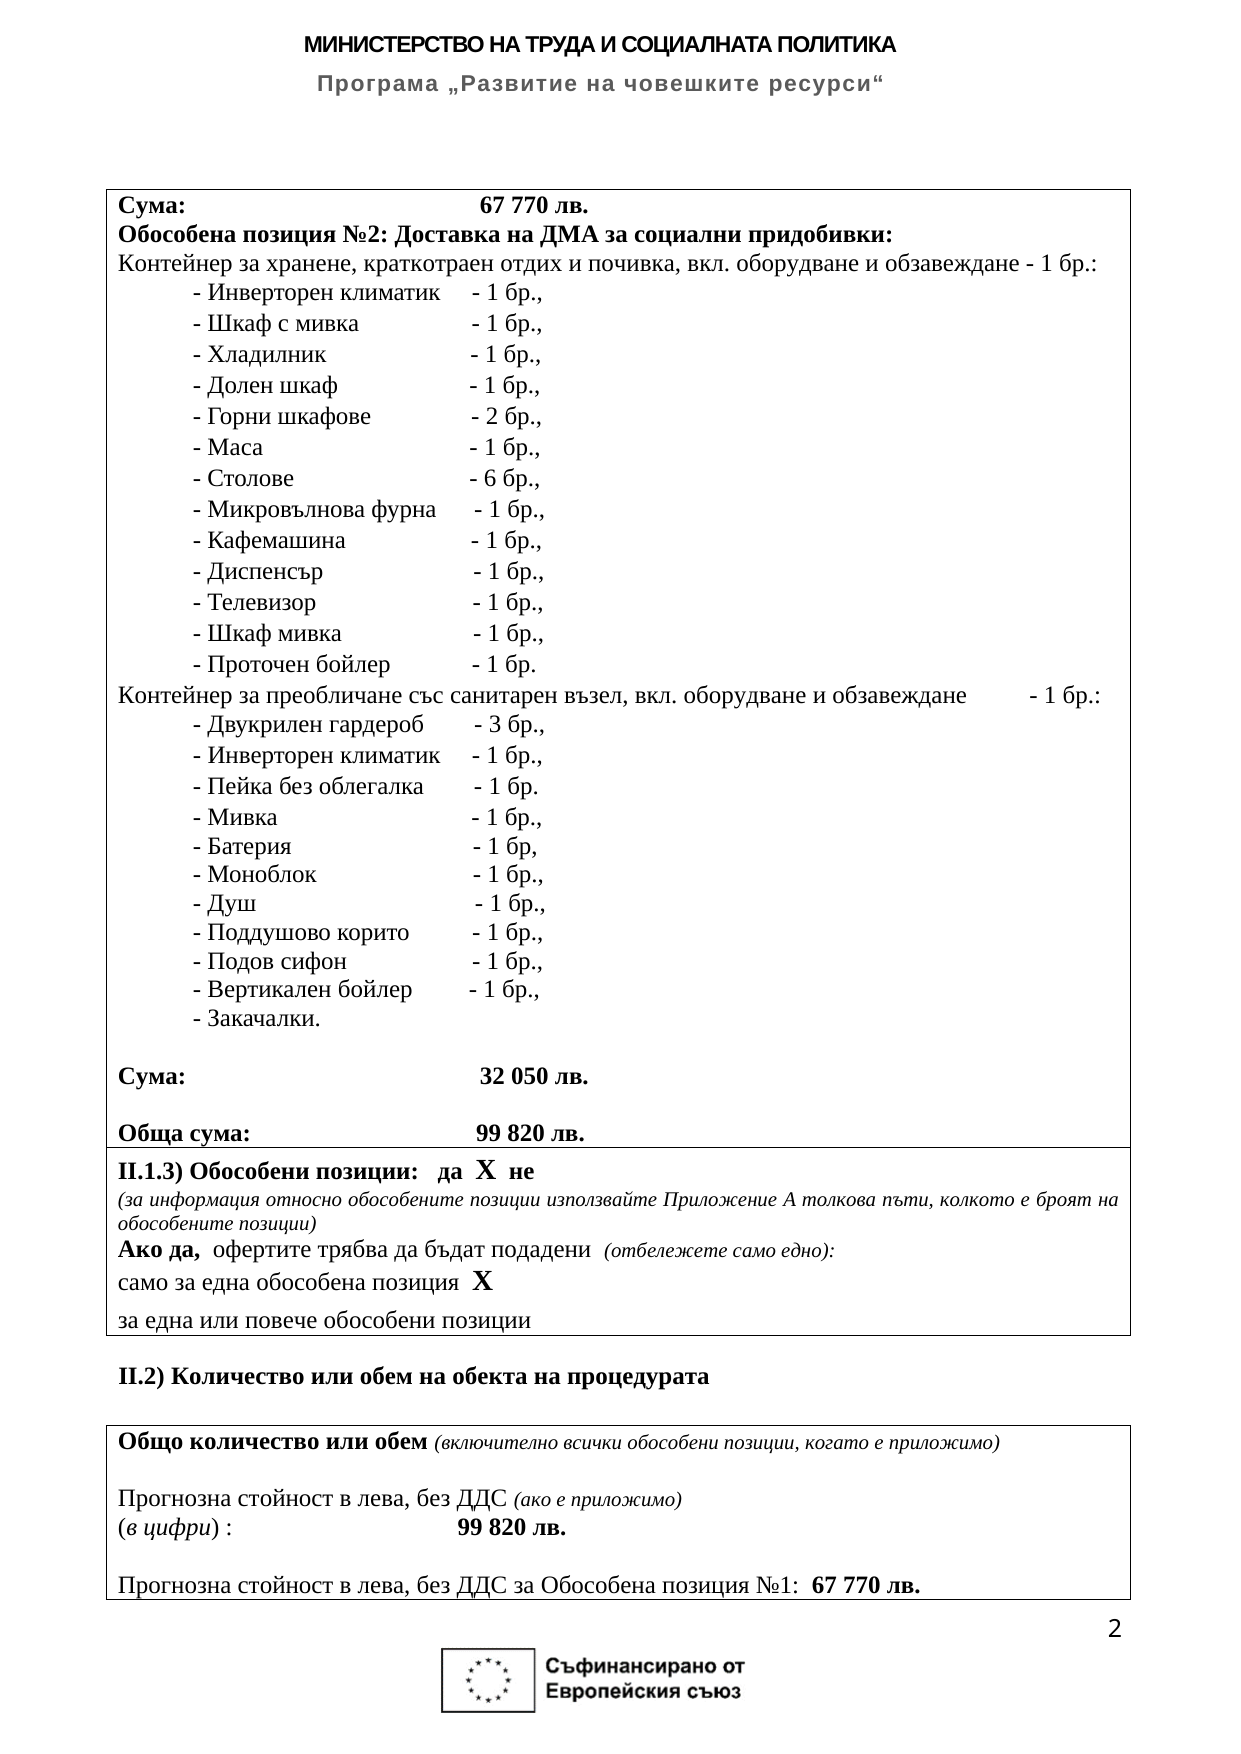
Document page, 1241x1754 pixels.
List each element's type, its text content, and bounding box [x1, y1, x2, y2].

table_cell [107, 190, 1130, 1147]
picture [439, 1646, 765, 1715]
subtitle ІІ.2) Количество или обем на обекта на процедурата [118, 1361, 1122, 1390]
table_cell ІІ.1.3) Обособени позиции: да X не  (за информация относно обособените позиции използвайте Приложение А толкова пъти, колкото е броят на обособените позиции) Ако да, офертите трябва да бъдат подадени (отбележете само едно): само за една обособена позиция X за една или повече обособени позиции [107, 1148, 1130, 1335]
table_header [107, 1426, 1130, 1598]
